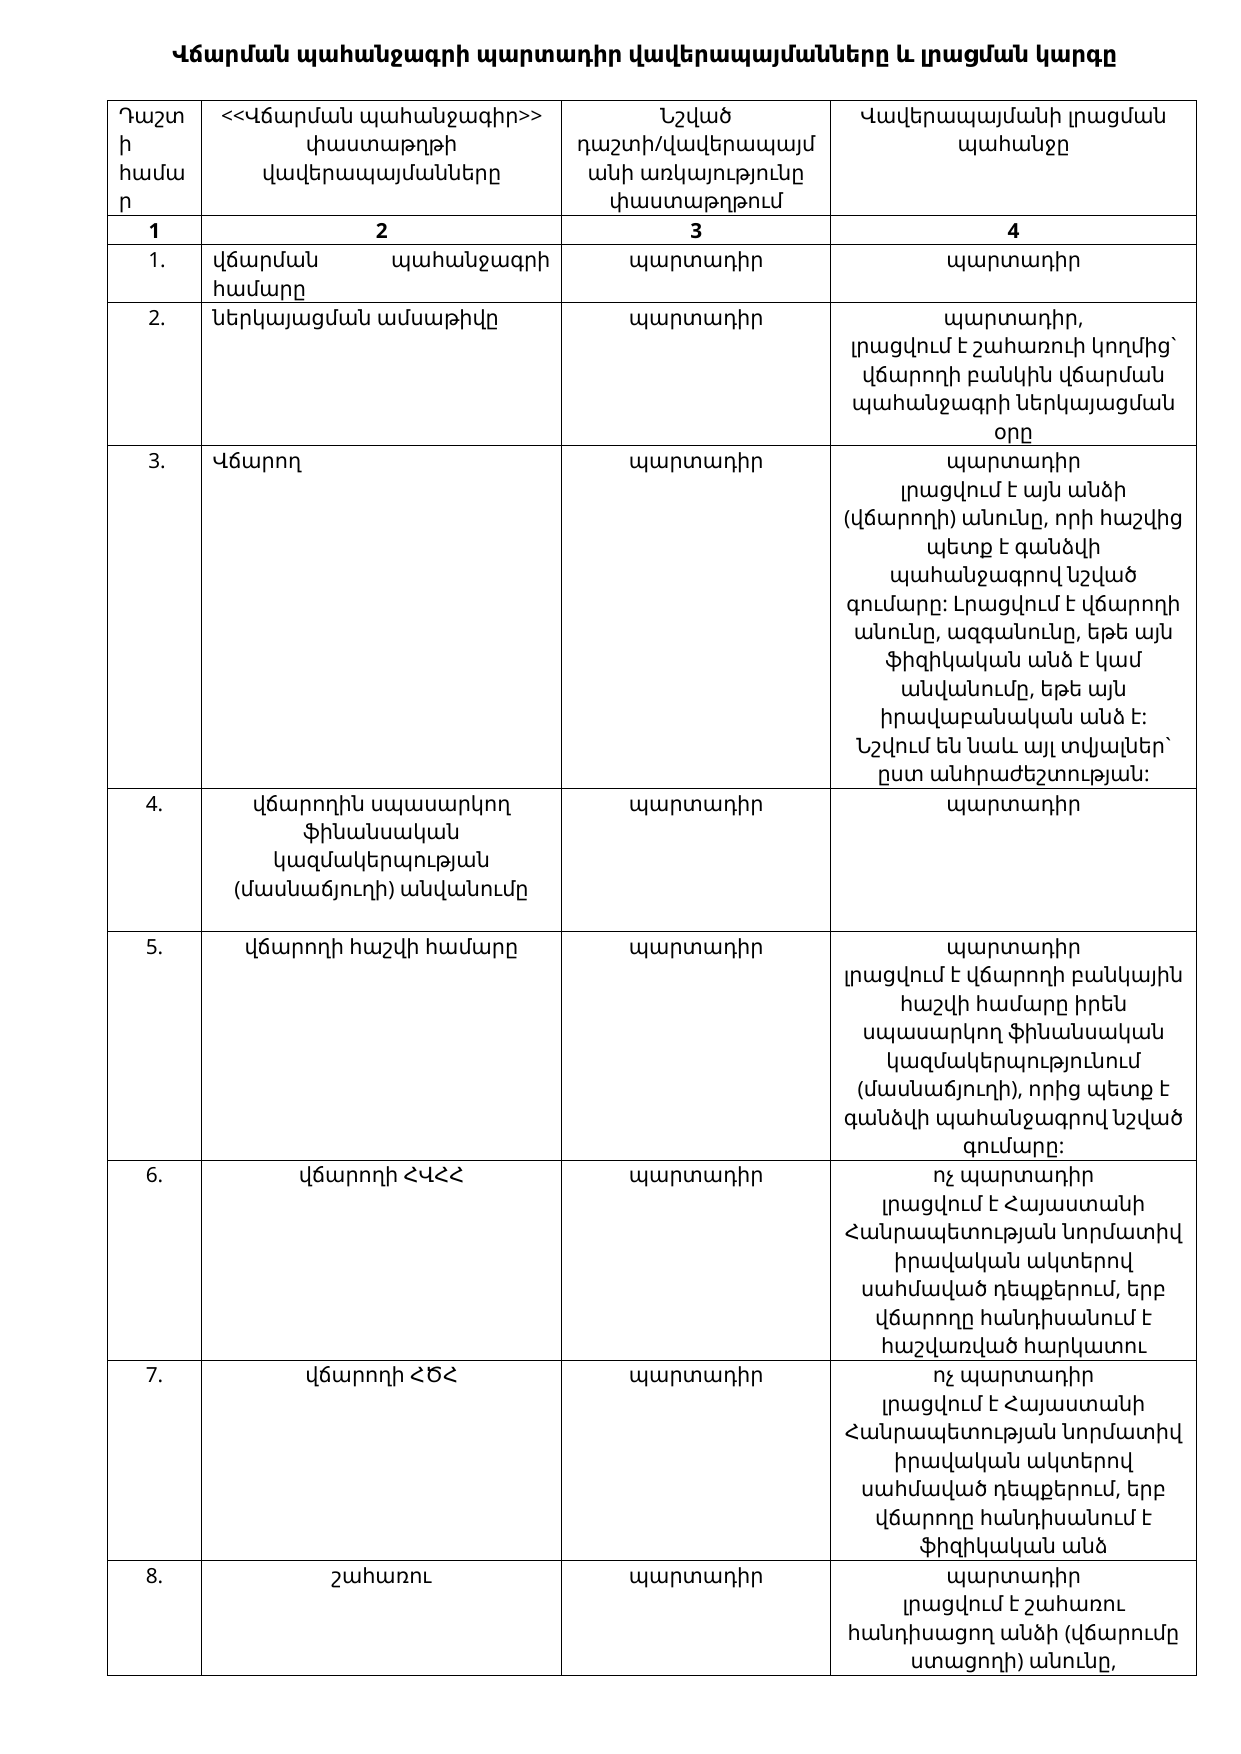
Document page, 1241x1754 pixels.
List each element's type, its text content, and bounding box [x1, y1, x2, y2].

text Վճարման պահանջագրի պարտադիր վավերապայմանները և լրացման կարգը [118, 37, 1171, 69]
table_cell շահառու [202, 1561, 561, 1674]
table_cell վճարողի ՀԾՀ [202, 1361, 561, 1560]
table_cell պարտադիր [562, 303, 830, 445]
table_cell պարտադիր [831, 789, 1196, 931]
table_cell 7. [108, 1361, 201, 1560]
table_header Դաշտի համար [108, 101, 201, 215]
table_cell ոչ պարտադիր լրացվում է Հայաստանի Հանրապետության նորմատիվ իրավական ակտերով սահմաված դեպքերում, երբ վճարողը հանդիսանում է ֆիզիկական անձ [831, 1361, 1196, 1560]
table_cell 5. [108, 932, 201, 1159]
table_cell պարտադիր, լրացվում է շահառուի կողմից` վճարողի բանկին վճարման պահանջագրի ներկայացման օրը [831, 303, 1196, 445]
table_cell պարտադիր լրացվում է վճարողի բանկային հաշվի համարը իրեն սպասարկող ֆինանսական կազմակերպությունում (մասնաճյուղի), որից պետք է գանձվի պահանջագրով նշված գումարը: [831, 932, 1196, 1159]
table_cell [108, 245, 201, 302]
table_cell ներկայացման ամսաթիվը [202, 303, 561, 445]
table_cell Վճարող [202, 446, 561, 788]
table_cell ոչ պարտադիր լրացվում է Հայաստանի Հանրապետության նորմատիվ իրավական ակտերով սահմաված դեպքերում, երբ վճարողը հանդիսանում է հաշվառված հարկատու [831, 1161, 1196, 1359]
table_cell պարտադիր [562, 789, 830, 931]
table_cell պարտադիր [562, 446, 830, 788]
table_cell պարտադիր [562, 1561, 830, 1674]
table_cell պարտադիր [562, 1161, 830, 1359]
table_cell 4. [108, 789, 201, 931]
table_header <<Վճարման պահանջագիր>> փաստաթղթի վավերապայմանները [202, 101, 561, 215]
table_header Վավերապայմանի լրացման պահանջը [831, 101, 1196, 215]
table_cell 2 [202, 216, 561, 244]
table_header Նշված դաշտի/վավերապայմանի առկայությունը փաստաթղթում [562, 101, 830, 215]
table_cell 8. [108, 1561, 201, 1674]
table_cell 3 [562, 216, 830, 244]
table_cell պարտադիր [562, 245, 830, 302]
table_cell պարտադիր [831, 245, 1196, 302]
table_cell վճարողի հաշվի համարը [202, 932, 561, 1159]
table_cell վճարման պահանջագրի համարը [202, 245, 561, 302]
table_cell պարտադիր լրացվում է այն անձի (վճարողի) անունը, որի հաշվից պետք է գանձվի պահանջագրով նշված գումարը: Լրացվում է վճարողի անունը, ազգանունը, եթե այն ֆիզիկական անձ է կամ անվանումը, եթե այն իրավաբանական անձ է: Նշվում են նաև այլ տվյալներ` ըստ անհրաժեշտության: [831, 446, 1196, 788]
table_cell 6. [108, 1161, 201, 1359]
table_cell 1 [108, 216, 201, 244]
table_cell պարտադիր [562, 932, 830, 1159]
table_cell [831, 1561, 1196, 1674]
table_cell վճարողի ՀՎՀՀ [202, 1161, 561, 1359]
table_cell [108, 446, 201, 788]
table_cell 4 [831, 216, 1196, 244]
table_cell [108, 303, 201, 445]
table_cell պարտադիր [562, 1361, 830, 1560]
table_cell վճարողին սպասարկող ֆինանսական կազմակերպության (մասնաճյուղի) անվանումը [202, 789, 561, 931]
